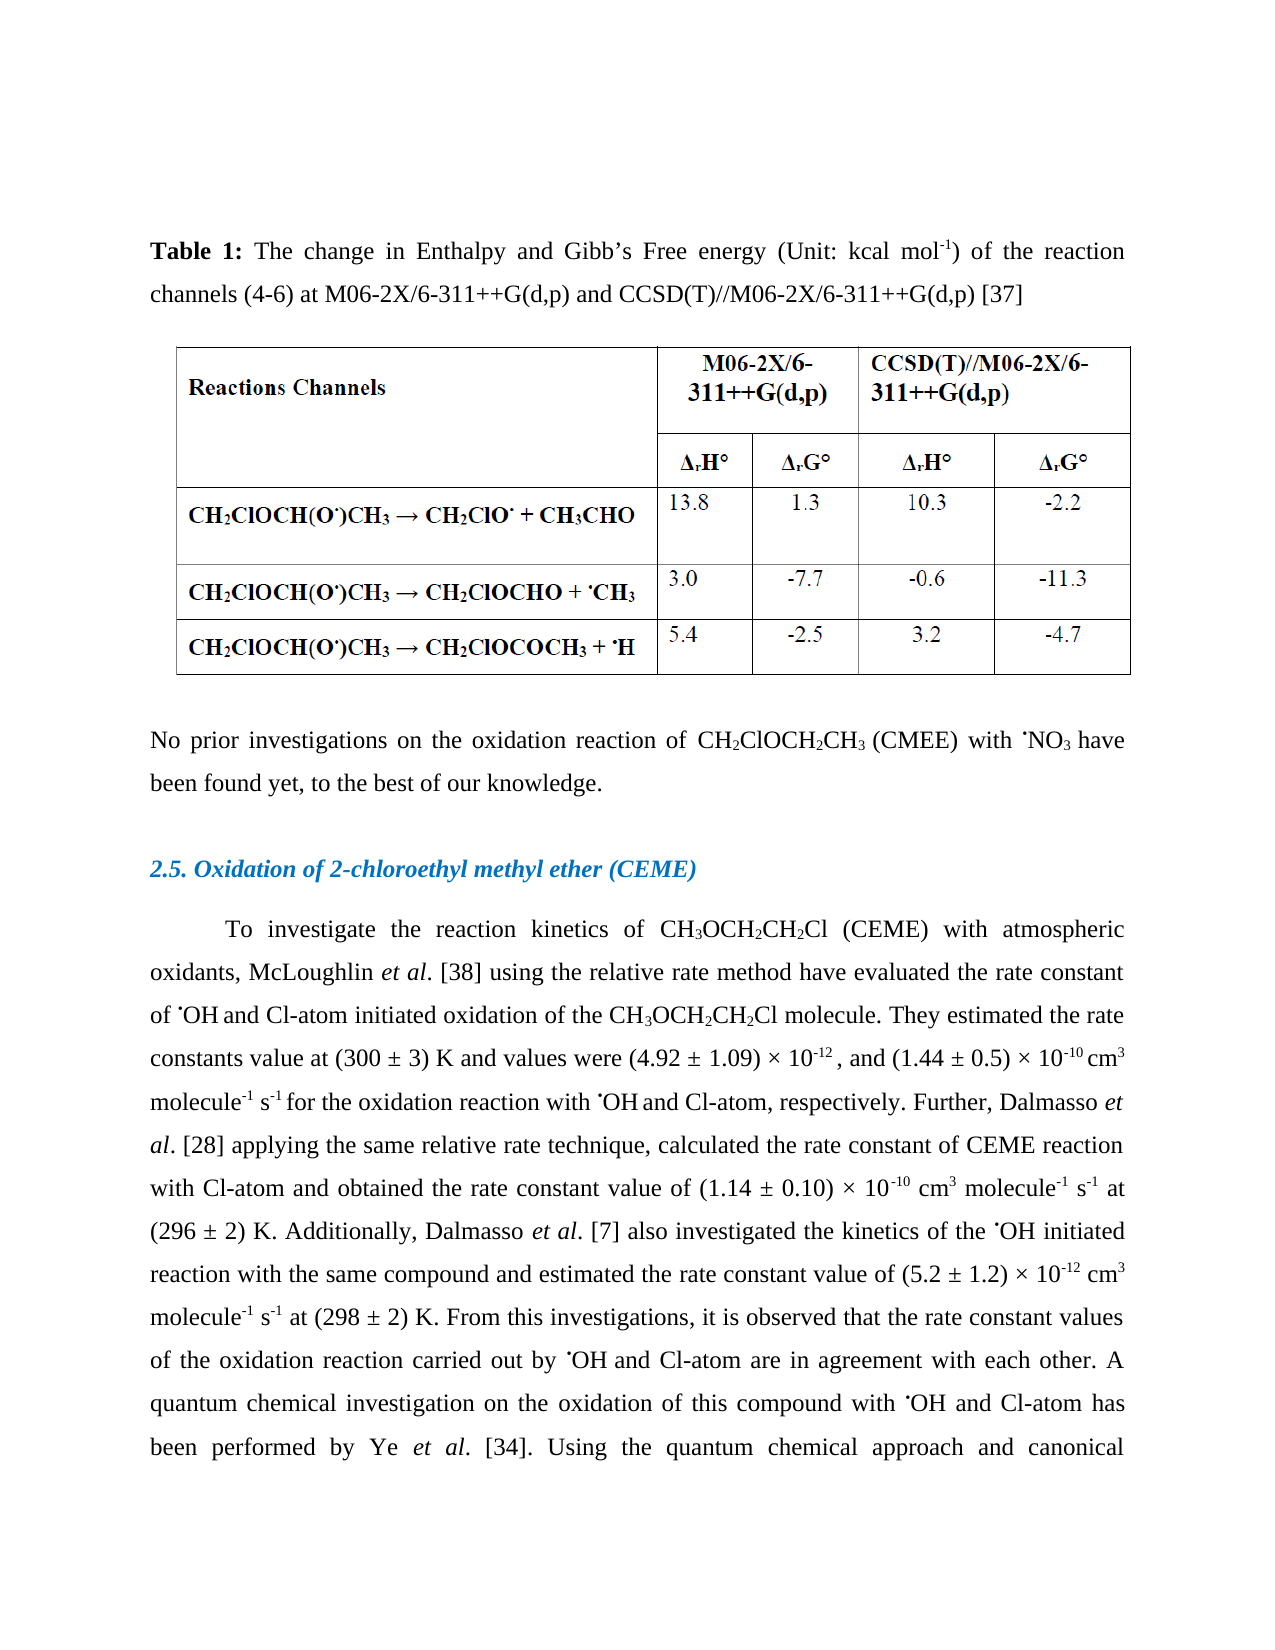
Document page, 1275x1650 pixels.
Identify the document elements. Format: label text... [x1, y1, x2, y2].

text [150, 914, 1125, 1460]
text 2.5. Oxidation of 2-chloroethyl methyl ether (CEME) [150, 854, 1125, 883]
text No prior investigations on the oxidation reaction of CH2ClOCH2CH3 (CMEE) with •NO3 have been found yet, to the best of our knowledge. [150, 322, 1125, 797]
text Table 1: The change in Enthalpy and Gibb’s Free energy (Unit: kcal mol-1) of the reaction channels (4-6) at M06-2X/6-311++G(d,p) and CCSD(T)//M06-2X/6-311++G(d,p) [37] [150, 236, 1125, 308]
